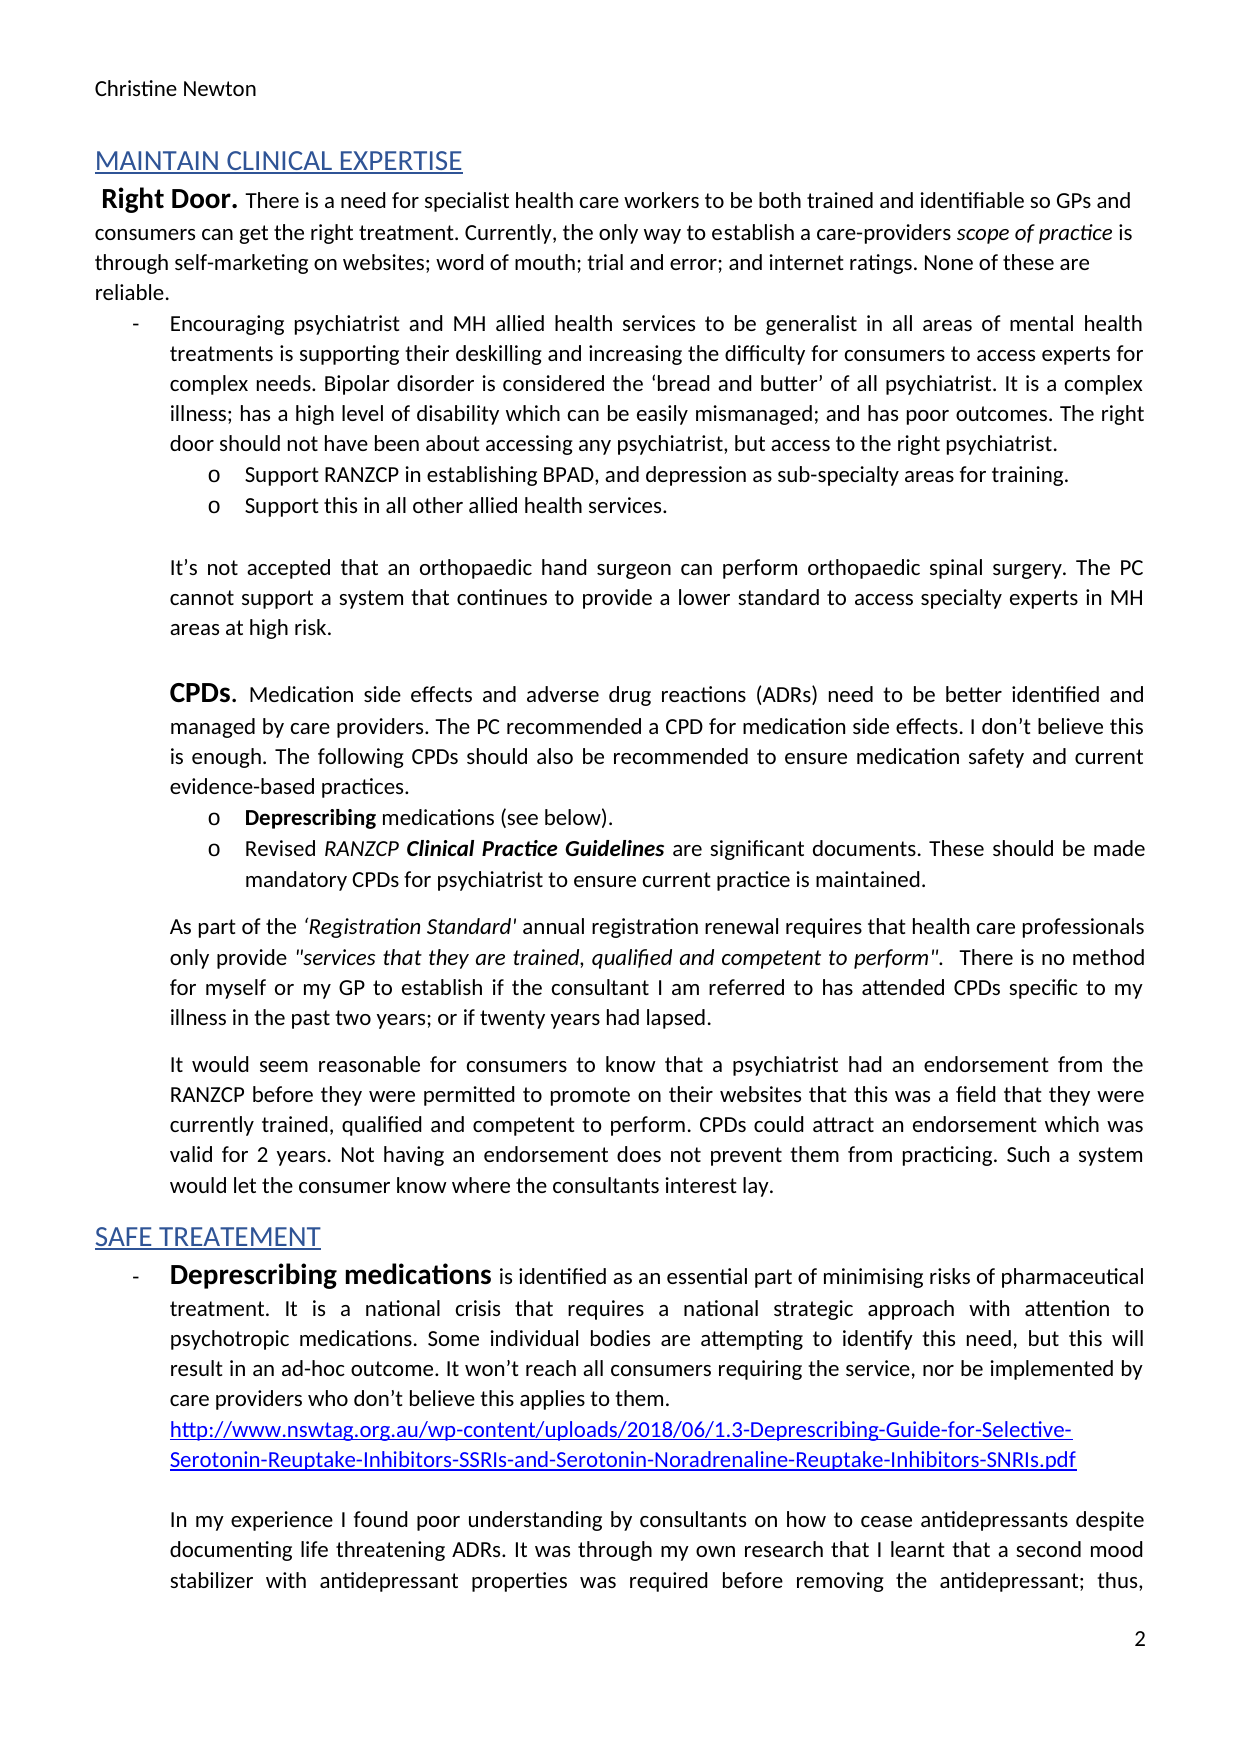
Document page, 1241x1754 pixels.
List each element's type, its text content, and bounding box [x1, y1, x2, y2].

list Encouraging psychiatrist and MH allied health services to be generalist in all areas of mental health treatments is supporting their deskilling and increasing the difficulty for consumers to access experts for complex needs. Bipolar disorder is considered the ‘bread and butter’ of all psychiatrist. It is a complex illness; has a high level of disability which can be easily mismanaged; and has poor outcomes. The right door should not have been about accessing any psychiatrist, but access to the right psychiatrist. [132, 309, 1146, 457]
text It would seem reasonable for consumers to know that a psychiatrist had an endorsement from the RANZCP before they were permitted to promote on their websites that this was a field that they were currently trained, qualified and competent to perform. CPDs could attract an endorsement which was valid for 2 years. Not having an endorsement does not prevent them from practicing. Such a system would let the consumer know where the consultants interest lay. [169, 1050, 1146, 1199]
list CPDs. Medication side effects and adverse drug reactions (ADRs) need to be better identified and managed by care providers. The PC recommended a CPD for medication side effects. I don’t believe this is enough. The following CPDs should also be recommended to ensure medication safety and current evidence-based practices. [169, 643, 1146, 801]
list Deprescribing medications (see below). [207, 803, 1146, 832]
list Deprescribing medications is identified as an essential part of minimising risks of pharmaceutical treatment. It is a national crisis that requires a national strategic approach with attention to psychotropic medications. Some individual bodies are attempting to identify this need, but this will result in an ad-hoc outcome. It won’t reach all consumers requiring the service, nor be implemented by care providers who don’t believe this applies to them. [132, 1256, 1146, 1412]
list Support this in all other allied health services. [207, 491, 1146, 520]
list MAINTAIN CLINICAL EXPERTISE Right Door. There is a need for specialist health care workers to be both trained and identifiable so GPs and consumers can get the right treatment. Currently, the only way to establish a care-providers scope of practice is through self-marketing on websites; word of mouth; trial and error; and internet ratings. None of these are reliable. [94, 142, 1146, 306]
list It’s not accepted that an orthopaedic hand surgeon can perform orthopaedic spinal surgery. The PC cannot support a system that continues to provide a lower standard to access specialty experts in MH areas at high risk. [169, 553, 1146, 641]
text SAFE TREATEMENT [94, 1218, 1146, 1253]
text As part of the ‘Registration Standard' annual registration renewal requires that health care professionals only provide "services that they are trained, qualified and competent to perform". There is no method for myself or my GP to establish if the consultant I am referred to has attended CPDs specific to my illness in the past two years; or if twenty years had lapsed. [169, 912, 1146, 1031]
list Support RANZCP in establishing BPAD, and depression as sub-specialty areas for training. [207, 460, 1146, 489]
list Revised RANZCP Clinical Practice Guidelines are significant documents. These should be made mandatory CPDs for psychiatrist to ensure current practice is maintained. [207, 834, 1146, 893]
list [169, 1415, 1146, 1594]
